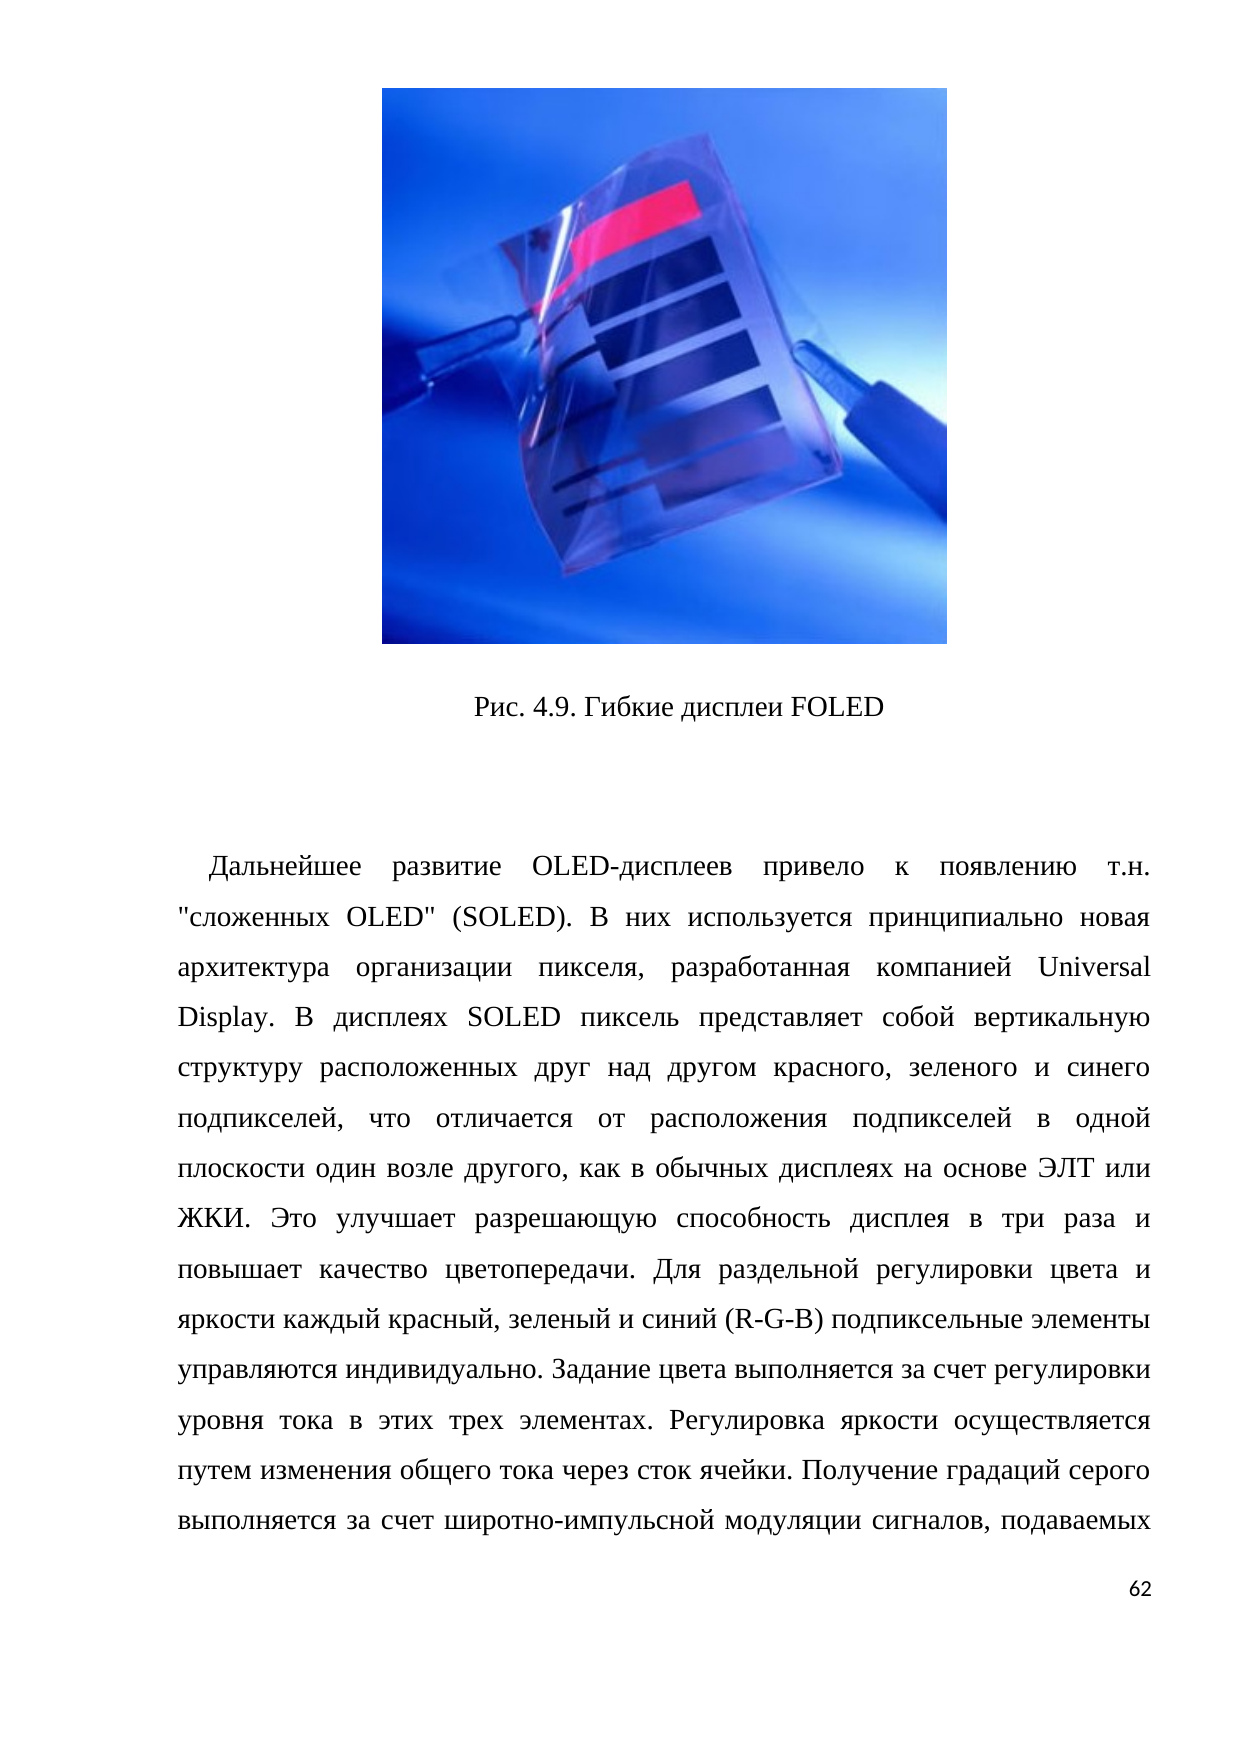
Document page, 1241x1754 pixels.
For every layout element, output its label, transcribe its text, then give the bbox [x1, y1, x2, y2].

picture [382, 88, 947, 644]
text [177, 848, 1152, 1536]
